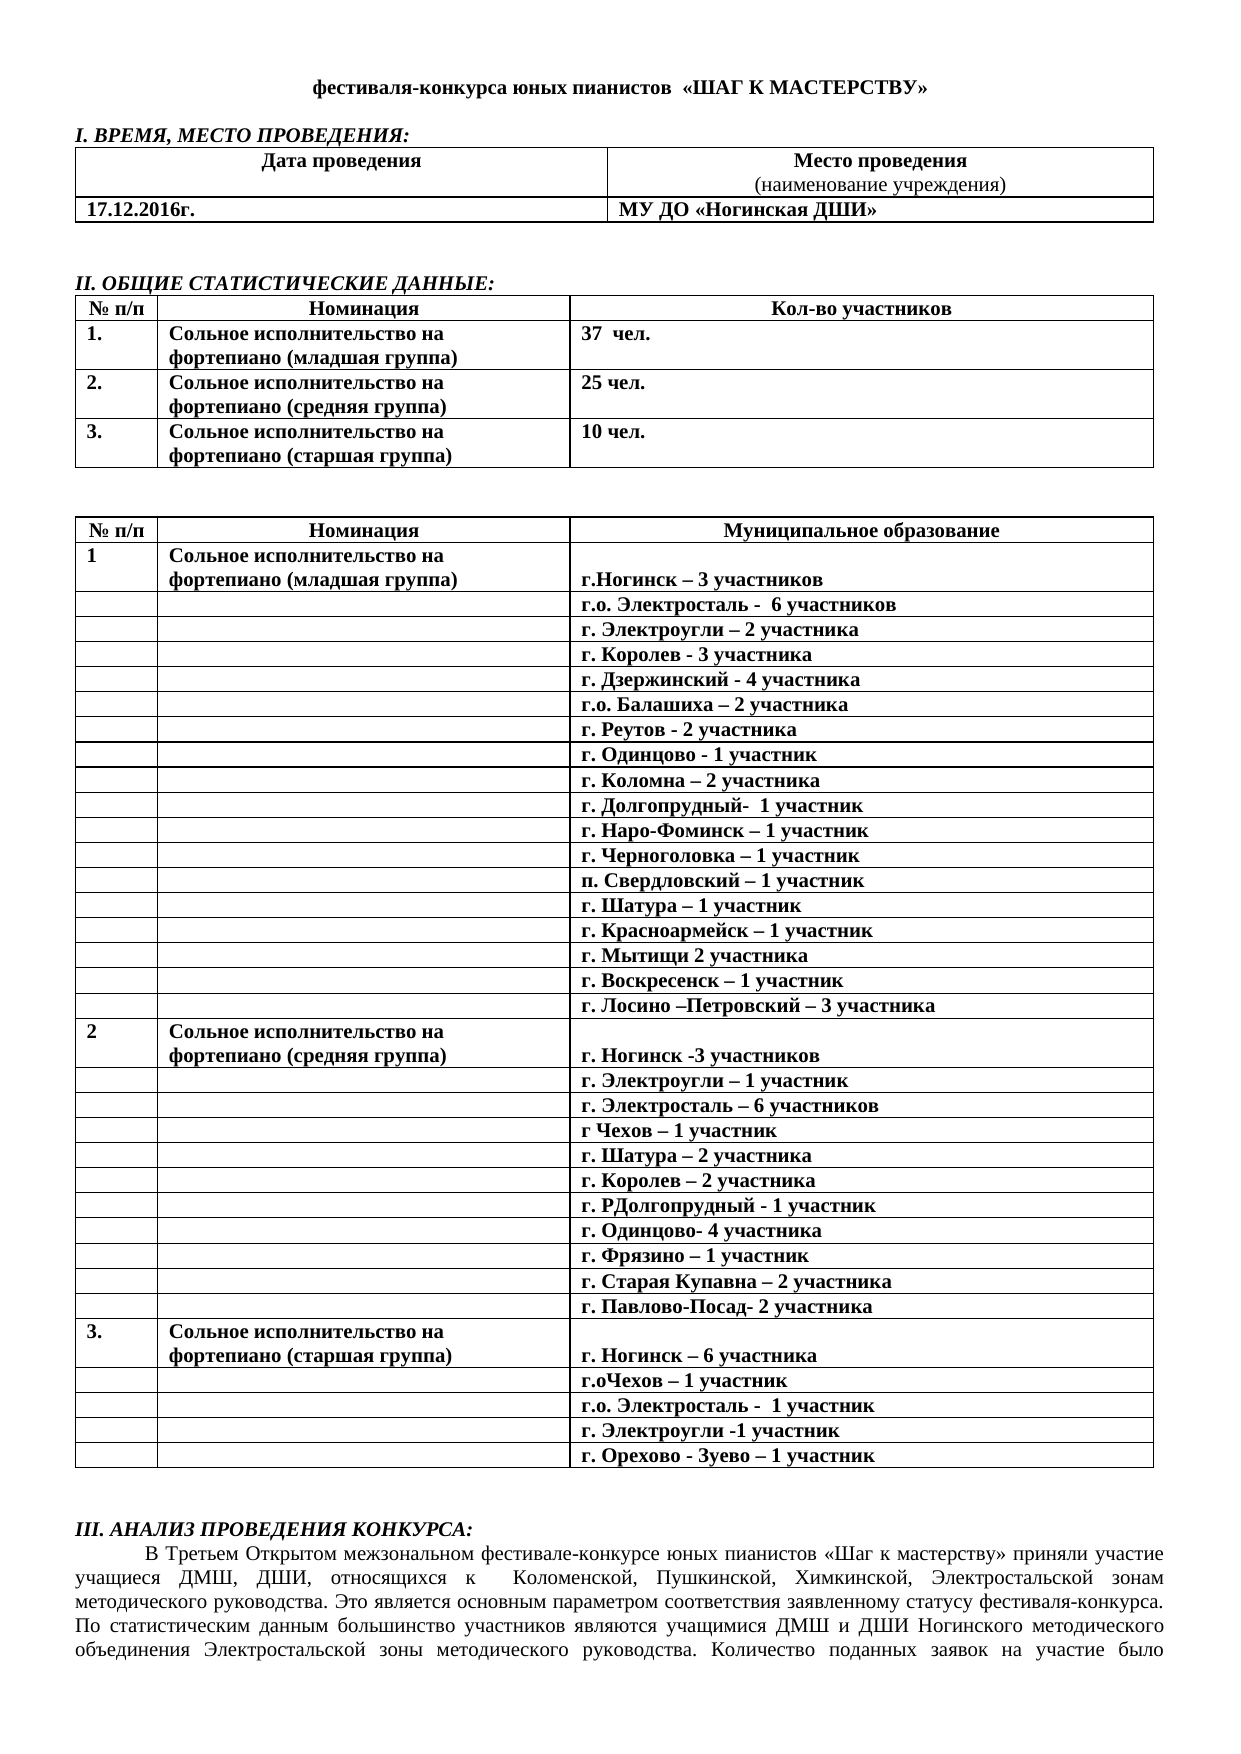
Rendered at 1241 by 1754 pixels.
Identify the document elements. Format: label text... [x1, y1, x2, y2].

table_cell 37 чел. [571, 321, 1153, 369]
table_cell г.о. Балашиха – 2 участника [571, 692, 1153, 716]
text фестиваля-конкурса юных пианистов «ШАГ К МАСТЕРСТВУ» [75, 75, 1165, 99]
table_cell [158, 1168, 569, 1192]
table_cell [76, 818, 157, 842]
table_header № п/п [76, 518, 157, 542]
table_cell г Чехов – 1 участник [571, 1118, 1153, 1142]
table_cell [76, 1443, 157, 1467]
table_cell п. Свердловский – 1 участник [571, 868, 1153, 892]
table_cell [76, 1143, 157, 1167]
table_cell [76, 968, 157, 992]
table_cell [76, 1118, 157, 1142]
table_cell г. Красноармейск – 1 участник [571, 918, 1153, 942]
table_cell [76, 1269, 157, 1293]
table_cell г. Черноголовка – 1 участник [571, 843, 1153, 867]
table_cell 25 чел. [571, 370, 1153, 418]
table_cell [76, 743, 157, 766]
table_cell [76, 1294, 157, 1318]
table_cell Сольное исполнительство на фортепиано (младшая группа) [158, 321, 569, 369]
table_cell г. Старая Купавна – 2 участника [571, 1269, 1153, 1293]
table_cell [158, 994, 569, 1017]
table_cell [158, 617, 569, 641]
text III. АНАЛИЗ ПРОВЕДЕНИЯ КОНКУРСА: [75, 1516, 1165, 1541]
table_cell г. Павлово-Посад- 2 участника [571, 1294, 1153, 1318]
table_cell [76, 1244, 157, 1267]
table_cell г. Электроугли – 1 участник [571, 1068, 1153, 1092]
text I. ВРЕМЯ, МЕСТО ПРОВЕДЕНИЯ: [75, 123, 1165, 147]
table_cell [76, 692, 157, 716]
table_header Кол-во участников [571, 296, 1153, 320]
table_cell г. Королев - 3 участника [571, 642, 1153, 666]
table_cell [158, 818, 569, 842]
table_cell [76, 592, 157, 616]
table_cell [158, 642, 569, 666]
table_header Номинация [158, 296, 569, 320]
table_cell МУ ДО «Ногинская ДШИ» [608, 198, 1153, 221]
table_cell г. Воскресенск – 1 участник [571, 968, 1153, 992]
text II. ОБЩИЕ СТАТИСТИЧЕСКИЕ ДАННЫЕ: [75, 271, 1165, 295]
table_cell г. Наро-Фоминск – 1 участник [571, 818, 1153, 842]
table_cell [76, 1093, 157, 1117]
table_cell [76, 1393, 157, 1417]
table_cell г. Ногинск -3 участников [571, 1019, 1153, 1067]
table_cell г. РДолгопрудный - 1 участник [571, 1193, 1153, 1217]
table_cell г.Ногинск – 3 участников [571, 543, 1153, 591]
table_cell 17.12.2016г. [76, 198, 607, 221]
table_cell [76, 1418, 157, 1442]
table_cell [76, 1218, 157, 1242]
table_cell Сольное исполнительство на фортепиано (старшая группа) [158, 1319, 569, 1367]
table_cell [158, 943, 569, 967]
table_cell [158, 1294, 569, 1318]
table_cell [76, 768, 157, 792]
table_cell [158, 692, 569, 716]
table_cell г.о. Электросталь - 1 участник [571, 1393, 1153, 1417]
table_cell [76, 793, 157, 817]
table_cell г. Шатура – 2 участника [571, 1143, 1153, 1167]
table_cell [76, 642, 157, 666]
table_cell [158, 743, 569, 766]
table_cell г. Коломна – 2 участника [571, 768, 1153, 792]
table_cell г. Мытищи 2 участника [571, 943, 1153, 967]
table_cell [158, 592, 569, 616]
table_cell [158, 768, 569, 792]
table_cell г. Фрязино – 1 участник [571, 1244, 1153, 1267]
table_cell [158, 893, 569, 917]
table_cell [76, 617, 157, 641]
table_cell г. Реутов - 2 участника [571, 717, 1153, 741]
table_cell г. Электроугли -1 участник [571, 1418, 1153, 1442]
table_cell [158, 717, 569, 741]
table_header № п/п [76, 296, 157, 320]
table_cell [158, 793, 569, 817]
table_cell г. Лосино –Петровский – 3 участника [571, 994, 1153, 1017]
table_header Номинация [158, 518, 569, 542]
table_cell г. Долгопрудный- 1 участник [571, 793, 1153, 817]
table_cell 1 [76, 543, 157, 591]
table_cell г. Королев – 2 участника [571, 1168, 1153, 1192]
table_cell [76, 868, 157, 892]
table_cell г. Одинцово - 1 участник [571, 743, 1153, 766]
table_cell [158, 1068, 569, 1092]
table_cell [158, 1393, 569, 1417]
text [75, 1541, 1165, 1661]
table_cell [76, 1068, 157, 1092]
table_cell [76, 1193, 157, 1217]
table_cell [76, 717, 157, 741]
table_cell 3. [76, 1319, 157, 1367]
table_header Место проведения (наименование учреждения) [608, 148, 1153, 196]
table_cell [76, 667, 157, 691]
table_cell [158, 968, 569, 992]
table_cell 1. [76, 321, 157, 369]
table_cell 3. [76, 419, 157, 467]
table_cell [76, 843, 157, 867]
table_cell [76, 1168, 157, 1192]
table_cell [158, 1418, 569, 1442]
table_cell [158, 667, 569, 691]
table_cell г.о. Электросталь - 6 участников [571, 592, 1153, 616]
table_cell [158, 843, 569, 867]
table_cell [158, 918, 569, 942]
table_cell [76, 893, 157, 917]
table_cell 10 чел. [571, 419, 1153, 467]
table_header Дата проведения [76, 148, 607, 196]
table_cell [158, 1443, 569, 1467]
table_cell [158, 1269, 569, 1293]
table_cell [158, 1193, 569, 1217]
table_cell [158, 1093, 569, 1117]
table_cell г. Электроугли – 2 участника [571, 617, 1153, 641]
table_cell г. Шатура – 1 участник [571, 893, 1153, 917]
table_cell [158, 1244, 569, 1267]
table_cell Сольное исполнительство на фортепиано (средняя группа) [158, 1019, 569, 1067]
table_cell [158, 1143, 569, 1167]
table_cell Сольное исполнительство на фортепиано (средняя группа) [158, 370, 569, 418]
table_cell г. Дзержинский - 4 участника [571, 667, 1153, 691]
table_cell [158, 1218, 569, 1242]
table_cell 2. [76, 370, 157, 418]
table_cell г. Электросталь – 6 участников [571, 1093, 1153, 1117]
table_cell [158, 868, 569, 892]
table_cell [76, 994, 157, 1017]
table_cell г.оЧехов – 1 участник [571, 1368, 1153, 1392]
table_cell [158, 1118, 569, 1142]
table_cell Сольное исполнительство на фортепиано (младшая группа) [158, 543, 569, 591]
table_cell 2 [76, 1019, 157, 1067]
table_cell [76, 943, 157, 967]
table_cell г. Ногинск – 6 участника [571, 1319, 1153, 1367]
table_cell Сольное исполнительство на фортепиано (старшая группа) [158, 419, 569, 467]
table_cell [158, 1368, 569, 1392]
table_cell г. Орехово - Зуево – 1 участник [571, 1443, 1153, 1467]
table_cell [76, 918, 157, 942]
table_cell г. Одинцово- 4 участника [571, 1218, 1153, 1242]
table_header Муниципальное образование [571, 518, 1153, 542]
table_cell [76, 1368, 157, 1392]
